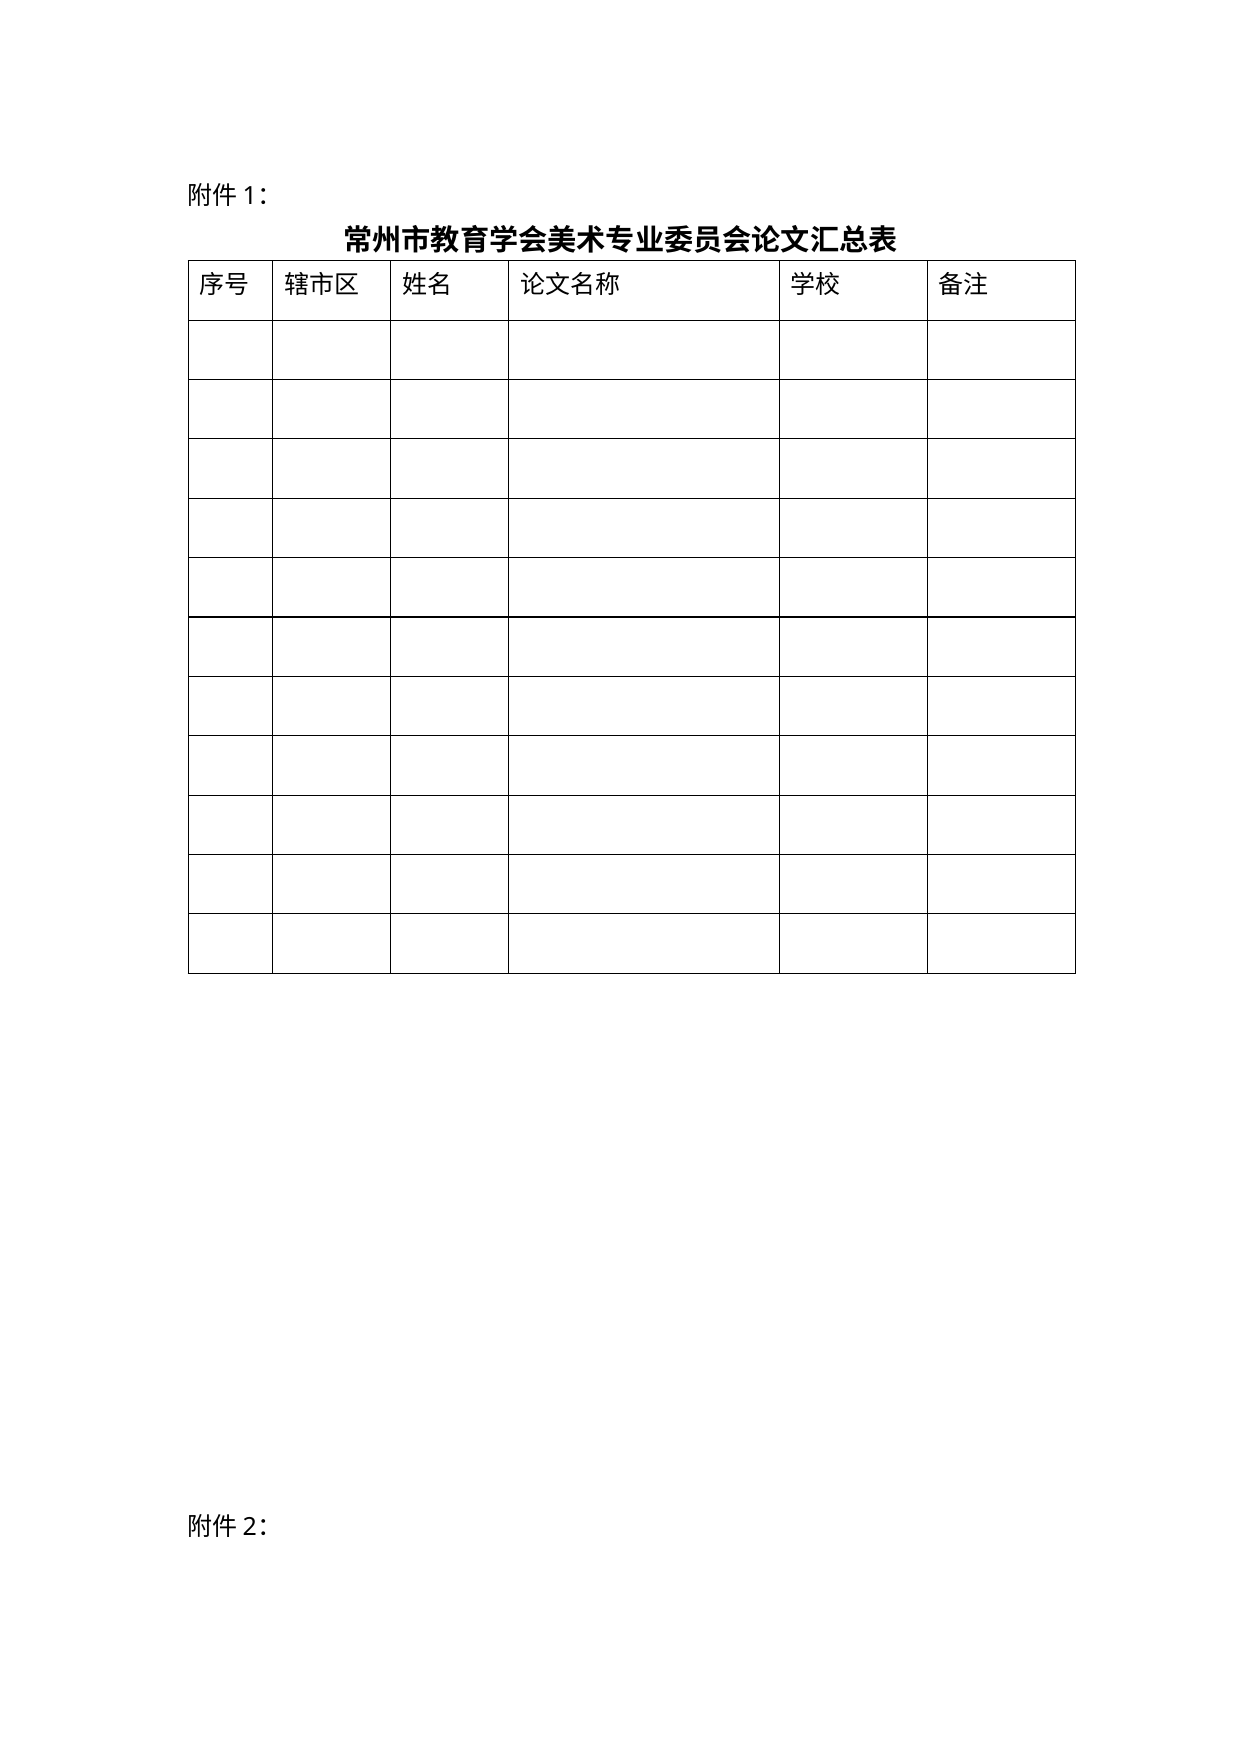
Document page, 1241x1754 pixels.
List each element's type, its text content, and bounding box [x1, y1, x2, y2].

table_cell [189, 499, 272, 557]
table_cell [189, 618, 272, 676]
table_cell [780, 321, 927, 379]
table_cell [189, 380, 272, 438]
table_cell [509, 380, 779, 438]
table_header 备注 [928, 261, 1075, 319]
table_cell [391, 380, 508, 438]
table_cell [391, 677, 508, 735]
table_cell [273, 380, 390, 438]
table_cell [780, 855, 927, 913]
table_cell [509, 796, 779, 854]
table_cell [509, 736, 779, 794]
table_cell [780, 914, 927, 973]
table_cell [189, 558, 272, 616]
table_header 姓名 [391, 261, 508, 319]
table_cell [928, 499, 1075, 557]
table_cell [189, 677, 272, 735]
table_cell [273, 677, 390, 735]
table_cell [273, 439, 390, 498]
table_cell [391, 736, 508, 794]
table_cell [928, 618, 1075, 676]
table_cell [273, 618, 390, 676]
table_cell [509, 321, 779, 379]
table_cell [273, 736, 390, 794]
table_cell [391, 855, 508, 913]
table_cell [189, 736, 272, 794]
table_cell [928, 677, 1075, 735]
text 附件2： [187, 1502, 1053, 1546]
table_cell [509, 439, 779, 498]
table_cell [780, 499, 927, 557]
table_cell [928, 855, 1075, 913]
table_cell [509, 677, 779, 735]
table_cell [391, 439, 508, 498]
text 附件1： [187, 172, 1053, 216]
table_cell [273, 499, 390, 557]
table_cell [391, 499, 508, 557]
table_cell [780, 796, 927, 854]
table_cell [273, 855, 390, 913]
table_cell [928, 796, 1075, 854]
table_cell [928, 380, 1075, 438]
table_cell [391, 558, 508, 616]
table_cell [928, 914, 1075, 973]
table_cell [509, 618, 779, 676]
table_cell [780, 618, 927, 676]
table_cell [189, 321, 272, 379]
table_header 辖市区 [273, 261, 390, 319]
table_cell [509, 499, 779, 557]
table_cell [189, 914, 272, 973]
table_cell [928, 736, 1075, 794]
table_header 序号 [189, 261, 272, 319]
table_cell [273, 914, 390, 973]
table_cell [780, 736, 927, 794]
table_cell [928, 321, 1075, 379]
table_cell [391, 618, 508, 676]
table_cell [780, 380, 927, 438]
table_cell [273, 321, 390, 379]
text 常州市教育学会美术专业委员会论文汇总表 [187, 216, 1053, 260]
table_header 学校 [780, 261, 927, 319]
table_cell [509, 558, 779, 616]
table_cell [273, 558, 390, 616]
table_cell [189, 855, 272, 913]
table_cell [509, 855, 779, 913]
table_cell [391, 796, 508, 854]
table_cell [780, 558, 927, 616]
table_cell [780, 677, 927, 735]
table_cell [273, 796, 390, 854]
table_cell [391, 321, 508, 379]
table_cell [189, 796, 272, 854]
table_cell [928, 558, 1075, 616]
table_cell [391, 914, 508, 973]
table_cell [780, 439, 927, 498]
table_cell [928, 439, 1075, 498]
table_cell [189, 439, 272, 498]
table_header 论文名称 [509, 261, 779, 319]
table_cell [509, 914, 779, 973]
